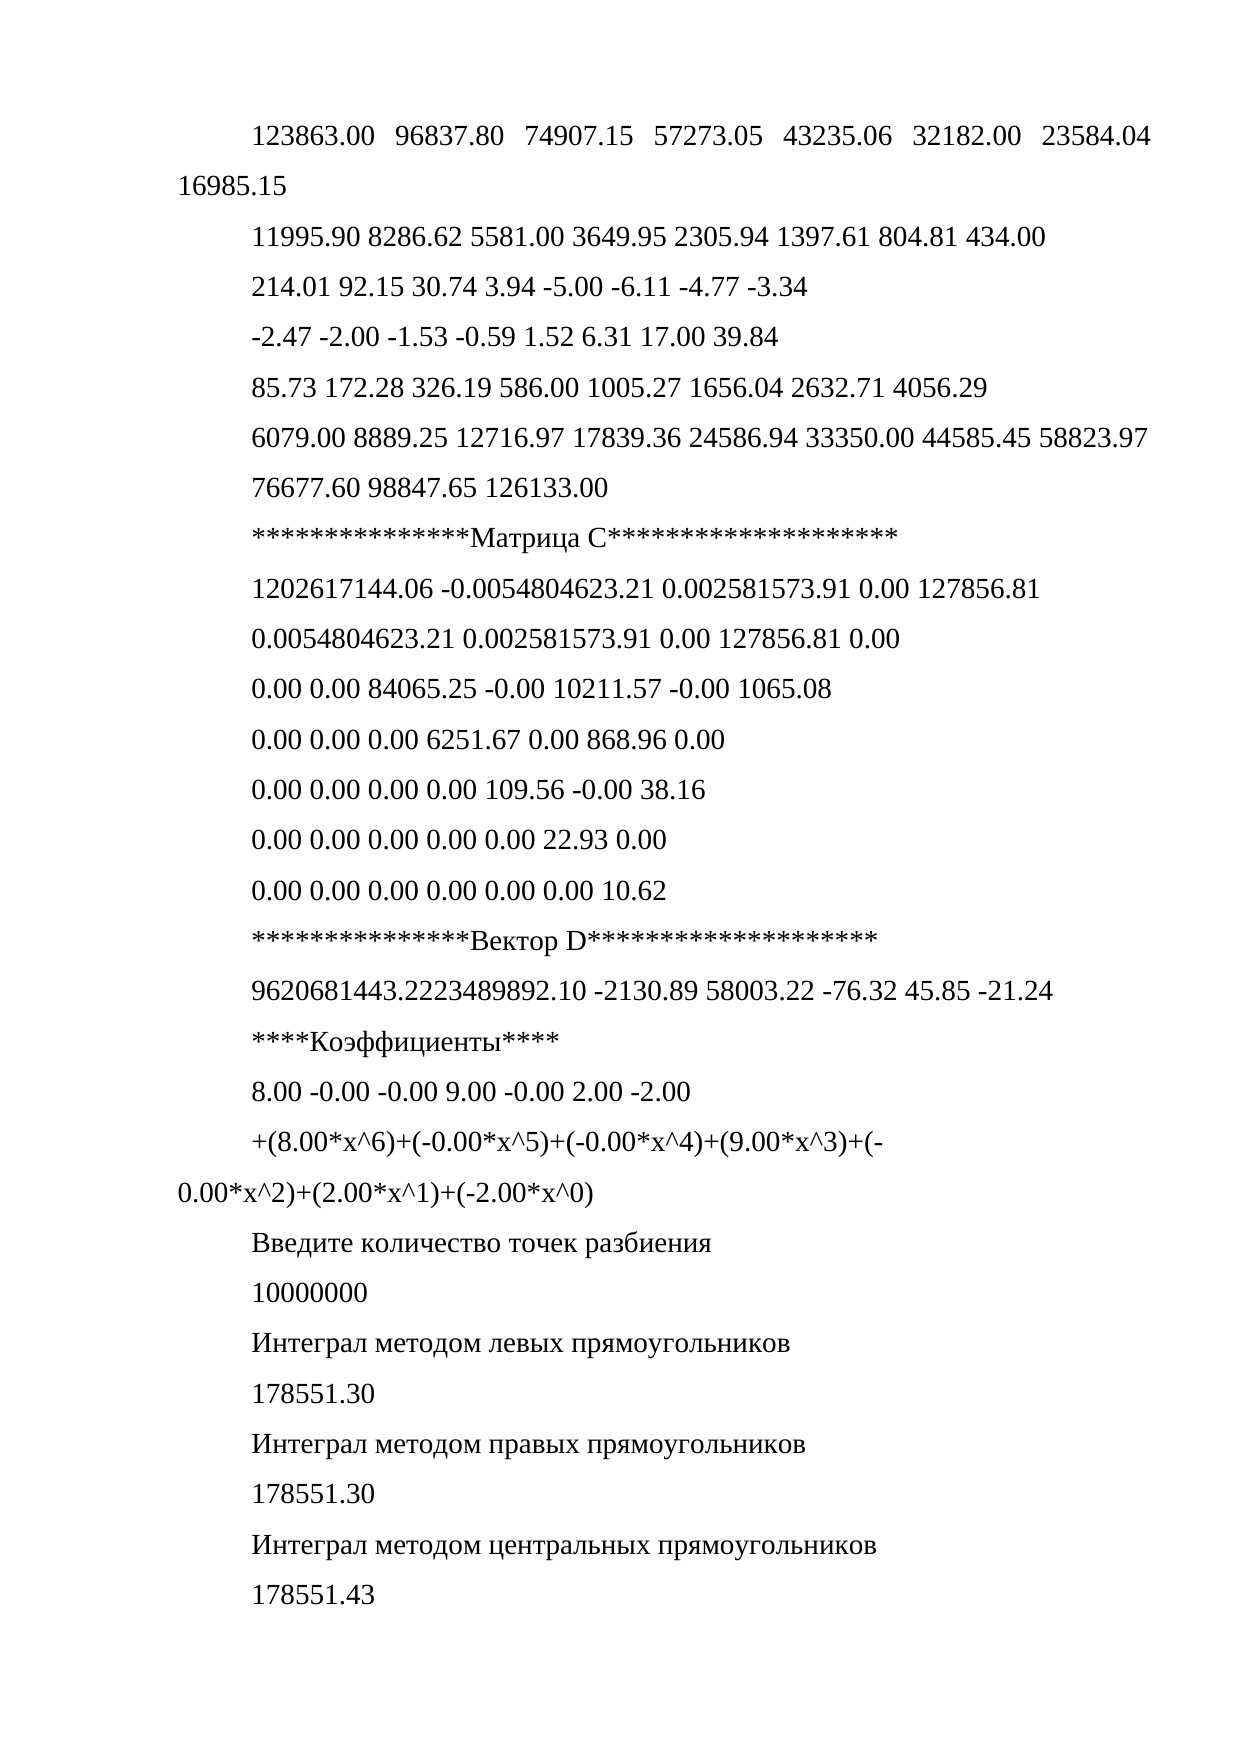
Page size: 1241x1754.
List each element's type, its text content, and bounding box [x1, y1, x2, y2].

text ***************Вектор D******************** [177, 923, 1152, 957]
text 0.00 0.00 84065.25 -0.00 10211.57 -0.00 1065.08 [177, 672, 1152, 705]
text 6079.00 8889.25 12716.97 17839.36 24586.94 33350.00 44585.45 58823.97 [177, 420, 1152, 453]
text 10000000 [177, 1275, 1152, 1309]
text ****Коэффициенты**** [177, 1024, 1152, 1057]
text 178551.30 [177, 1477, 1152, 1510]
text 0.0054804623.21 0.002581573.91 0.00 127856.81 0.00 [177, 621, 1152, 655]
text ***************Матрица C******************** [177, 521, 1152, 554]
text 85.73 172.28 326.19 586.00 1005.27 1656.04 2632.71 4056.29 [177, 370, 1152, 403]
text +(8.00*x^6)+(-0.00*x^5)+(-0.00*x^4)+(9.00*x^3)+(-0.00*x^2)+(2.00*x^1)+(-2.00*x^0) [177, 1124, 1152, 1208]
text Интеграл методом левых прямоугольников [177, 1326, 1152, 1359]
text 0.00 0.00 0.00 0.00 0.00 22.93 0.00 [177, 822, 1152, 856]
text 0.00 0.00 0.00 0.00 0.00 0.00 10.62 [177, 873, 1152, 906]
text 0.00 0.00 0.00 0.00 109.56 -0.00 38.16 [177, 772, 1152, 806]
text 11995.90 8286.62 5581.00 3649.95 2305.94 1397.61 804.81 434.00 [177, 219, 1152, 252]
text 9620681443.2223489892.10 -2130.89 58003.22 -76.32 45.85 -21.24 [177, 973, 1152, 1007]
text 0.00 0.00 0.00 6251.67 0.00 868.96 0.00 [177, 722, 1152, 755]
text 1202617144.06 -0.0054804623.21 0.002581573.91 0.00 127856.81 [177, 571, 1152, 604]
text 123863.00 96837.80 74907.15 57273.05 43235.06 32182.00 23584.04 16985.15 [177, 118, 1152, 202]
text 76677.60 98847.65 126133.00 [177, 470, 1152, 504]
text Введите количество точек разбиения [177, 1225, 1152, 1258]
text Интеграл методом правых прямоугольников [177, 1426, 1152, 1460]
text 8.00 -0.00 -0.00 9.00 -0.00 2.00 -2.00 [177, 1074, 1152, 1108]
text Интеграл методом центральных прямоугольников [177, 1527, 1152, 1560]
text 178551.43 [177, 1577, 1152, 1611]
text 178551.30 [177, 1376, 1152, 1409]
text -2.47 -2.00 -1.53 -0.59 1.52 6.31 17.00 39.84 [177, 319, 1152, 353]
text 214.01 92.15 30.74 3.94 -5.00 -6.11 -4.77 -3.34 [177, 269, 1152, 303]
